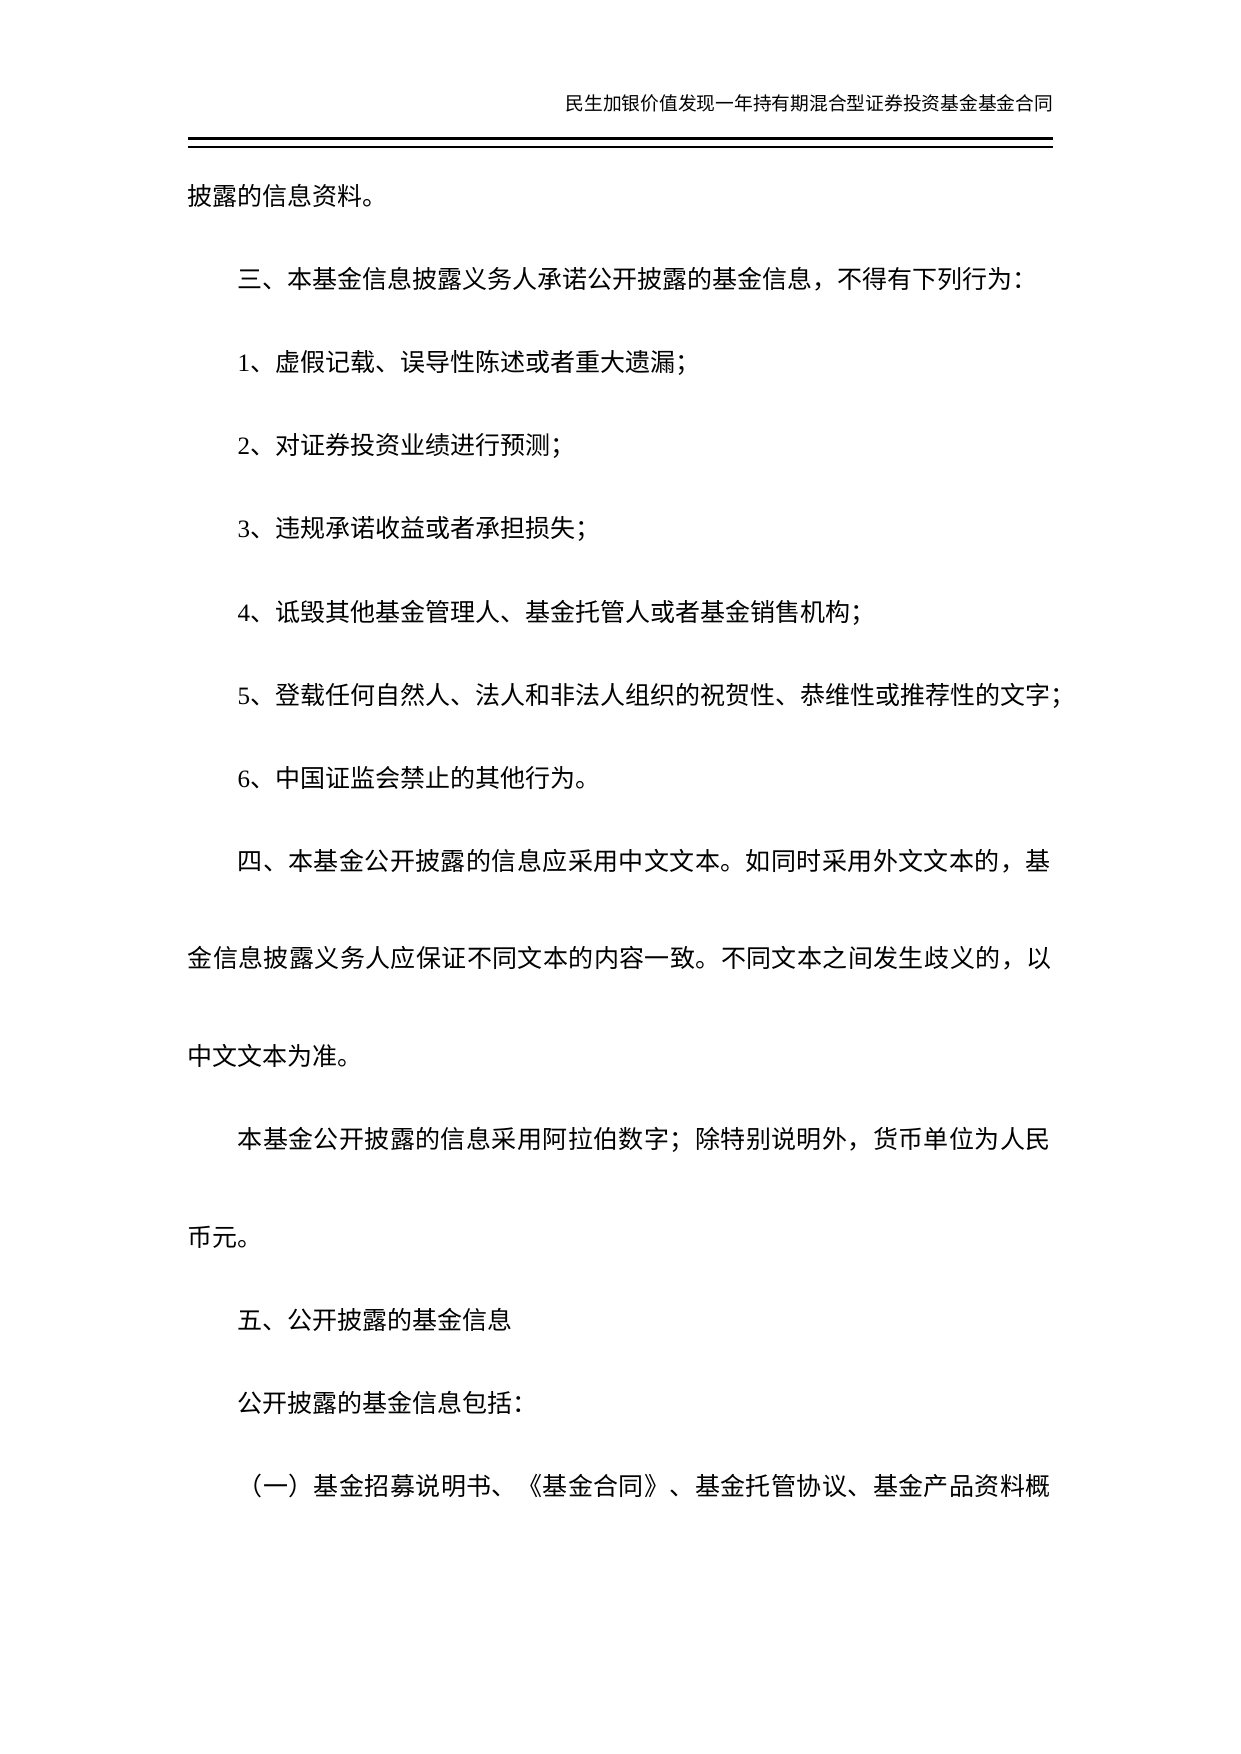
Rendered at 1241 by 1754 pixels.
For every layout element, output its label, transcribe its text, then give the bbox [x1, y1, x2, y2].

text 2、对证券投资业绩进行预测； [187, 411, 1053, 476]
text 3、违规承诺收益或者承担损失； [187, 494, 1053, 559]
text 5、登载任何自然人、法人和非法人组织的祝贺性、恭维性或推荐性的文字； [187, 661, 1053, 726]
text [187, 1452, 1053, 1517]
text 6、中国证监会禁止的其他行为。 [187, 744, 1053, 809]
text 三、本基金信息披露义务人承诺公开披露的基金信息，不得有下列行为： [187, 245, 1053, 310]
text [187, 162, 1053, 227]
text 本基金公开披露的信息采用阿拉伯数字；除特别说明外，货币单位为人民币元。 [187, 1105, 1053, 1268]
text 公开披露的基金信息包括： [187, 1369, 1053, 1434]
text 4、诋毁其他基金管理人、基金托管人或者基金销售机构； [187, 578, 1053, 643]
text 五、公开披露的基金信息 [187, 1286, 1053, 1351]
text 四、本基金公开披露的信息应采用中文文本。如同时采用外文文本的，基金信息披露义务人应保证不同文本的内容一致。不同文本之间发生歧义的，以中文文本为准。 [187, 827, 1053, 1087]
text 1、虚假记载、误导性陈述或者重大遗漏； [187, 328, 1053, 393]
